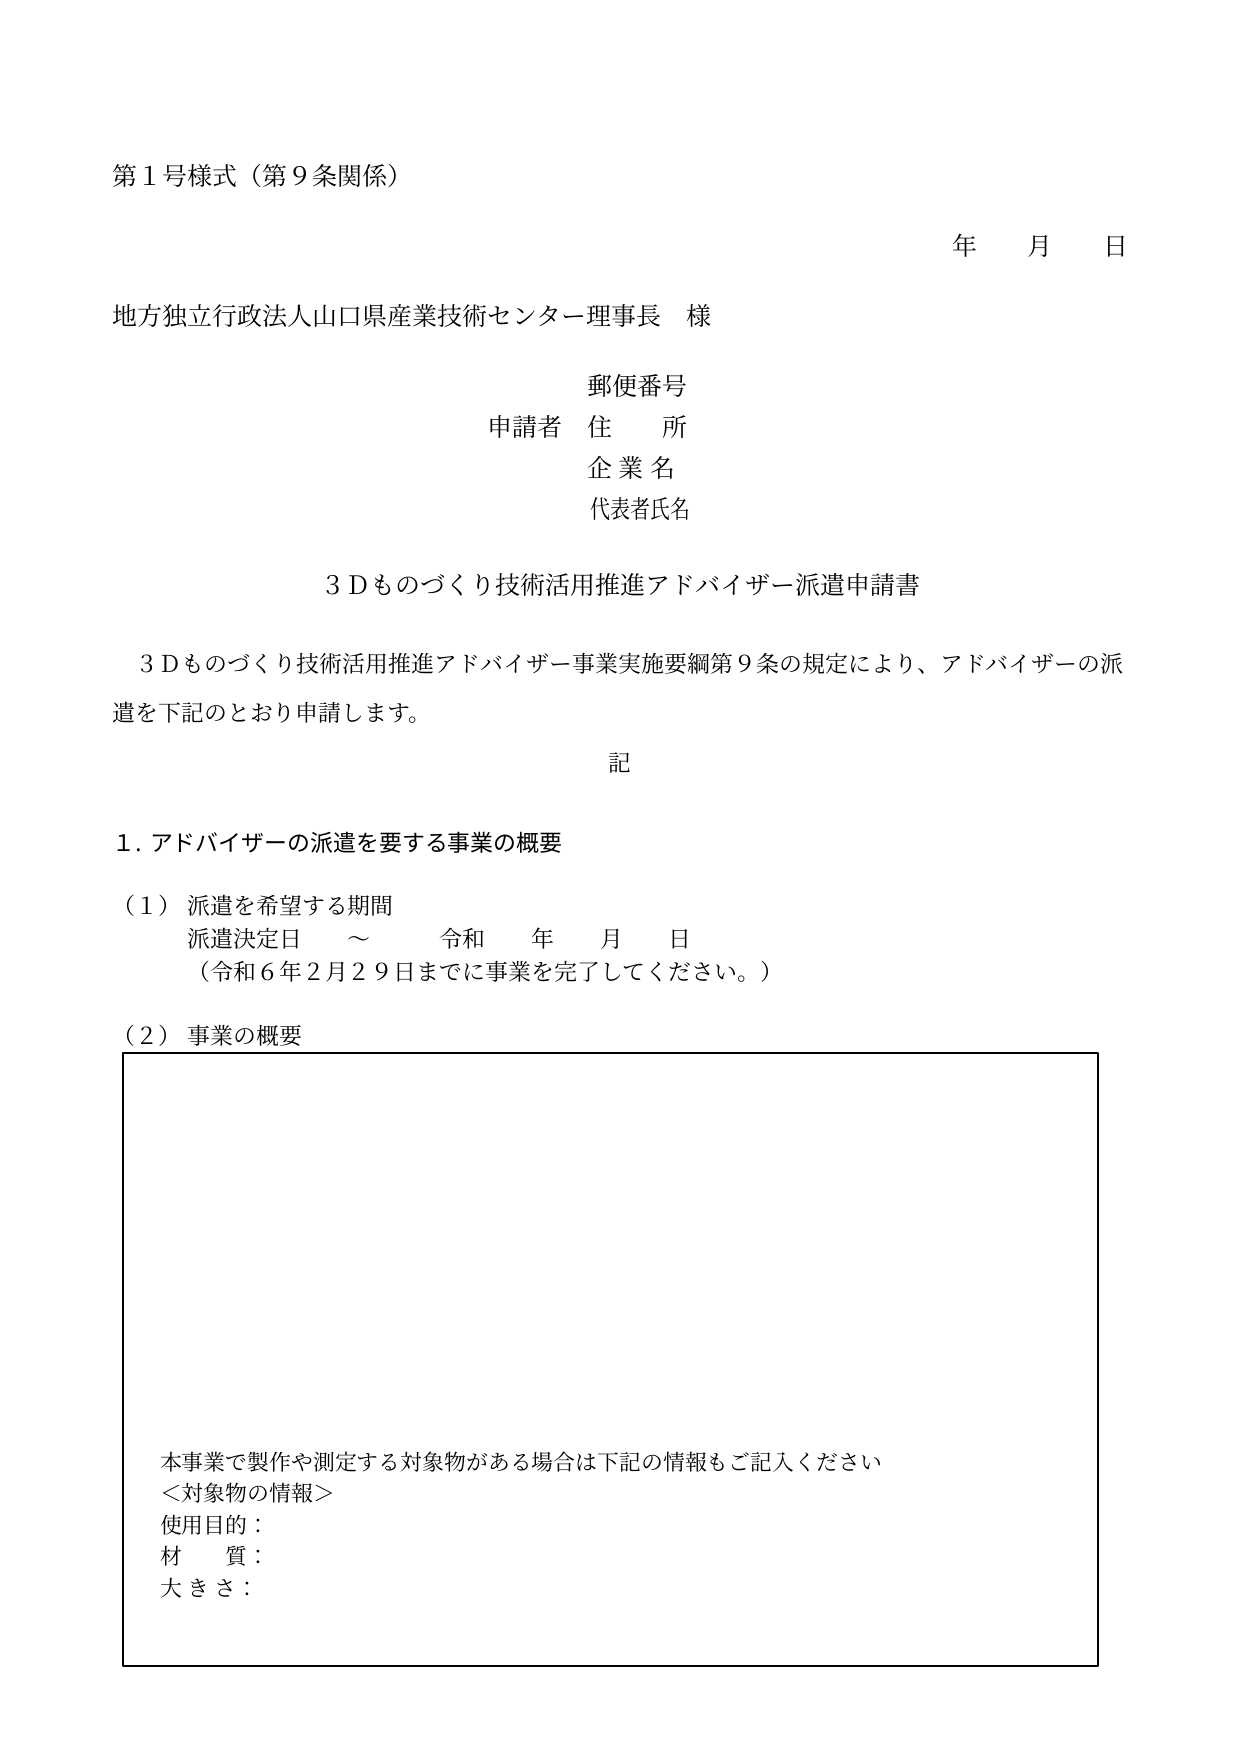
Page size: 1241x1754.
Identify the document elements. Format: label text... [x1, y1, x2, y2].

text 代表者氏名 [112, 490, 1128, 526]
list （令和６年２月２９日までに事業を完了してください。） [187, 954, 1128, 987]
text ３Ｄものづくり技術活用推進アドバイザー派遣申請書 [112, 566, 1128, 601]
text 年 月 日 [112, 226, 1128, 262]
list 派遣決定日 ～ 令和 年 月 日 [187, 921, 1128, 954]
list アドバイザーの派遣を要する事業の概要 [112, 825, 1128, 859]
text 申請者 住 所 [112, 408, 1128, 444]
text 企 業 名 [112, 449, 1128, 485]
text 記 [112, 745, 1128, 778]
text 郵便番号 [112, 366, 1128, 402]
list 派遣を希望する期間 [112, 888, 1128, 921]
text ３Ｄものづくり技術活用推進アドバイザー事業実施要綱第９条の規定により、アドバイザーの派遣を下記のとおり申請します。 [112, 646, 1128, 728]
text 地方独立行政法人山口県産業技術センター理事長 様 [112, 296, 1128, 332]
text 第１号様式（第９条関係） [112, 156, 1128, 192]
list 事業の概要 [112, 1018, 1128, 1051]
